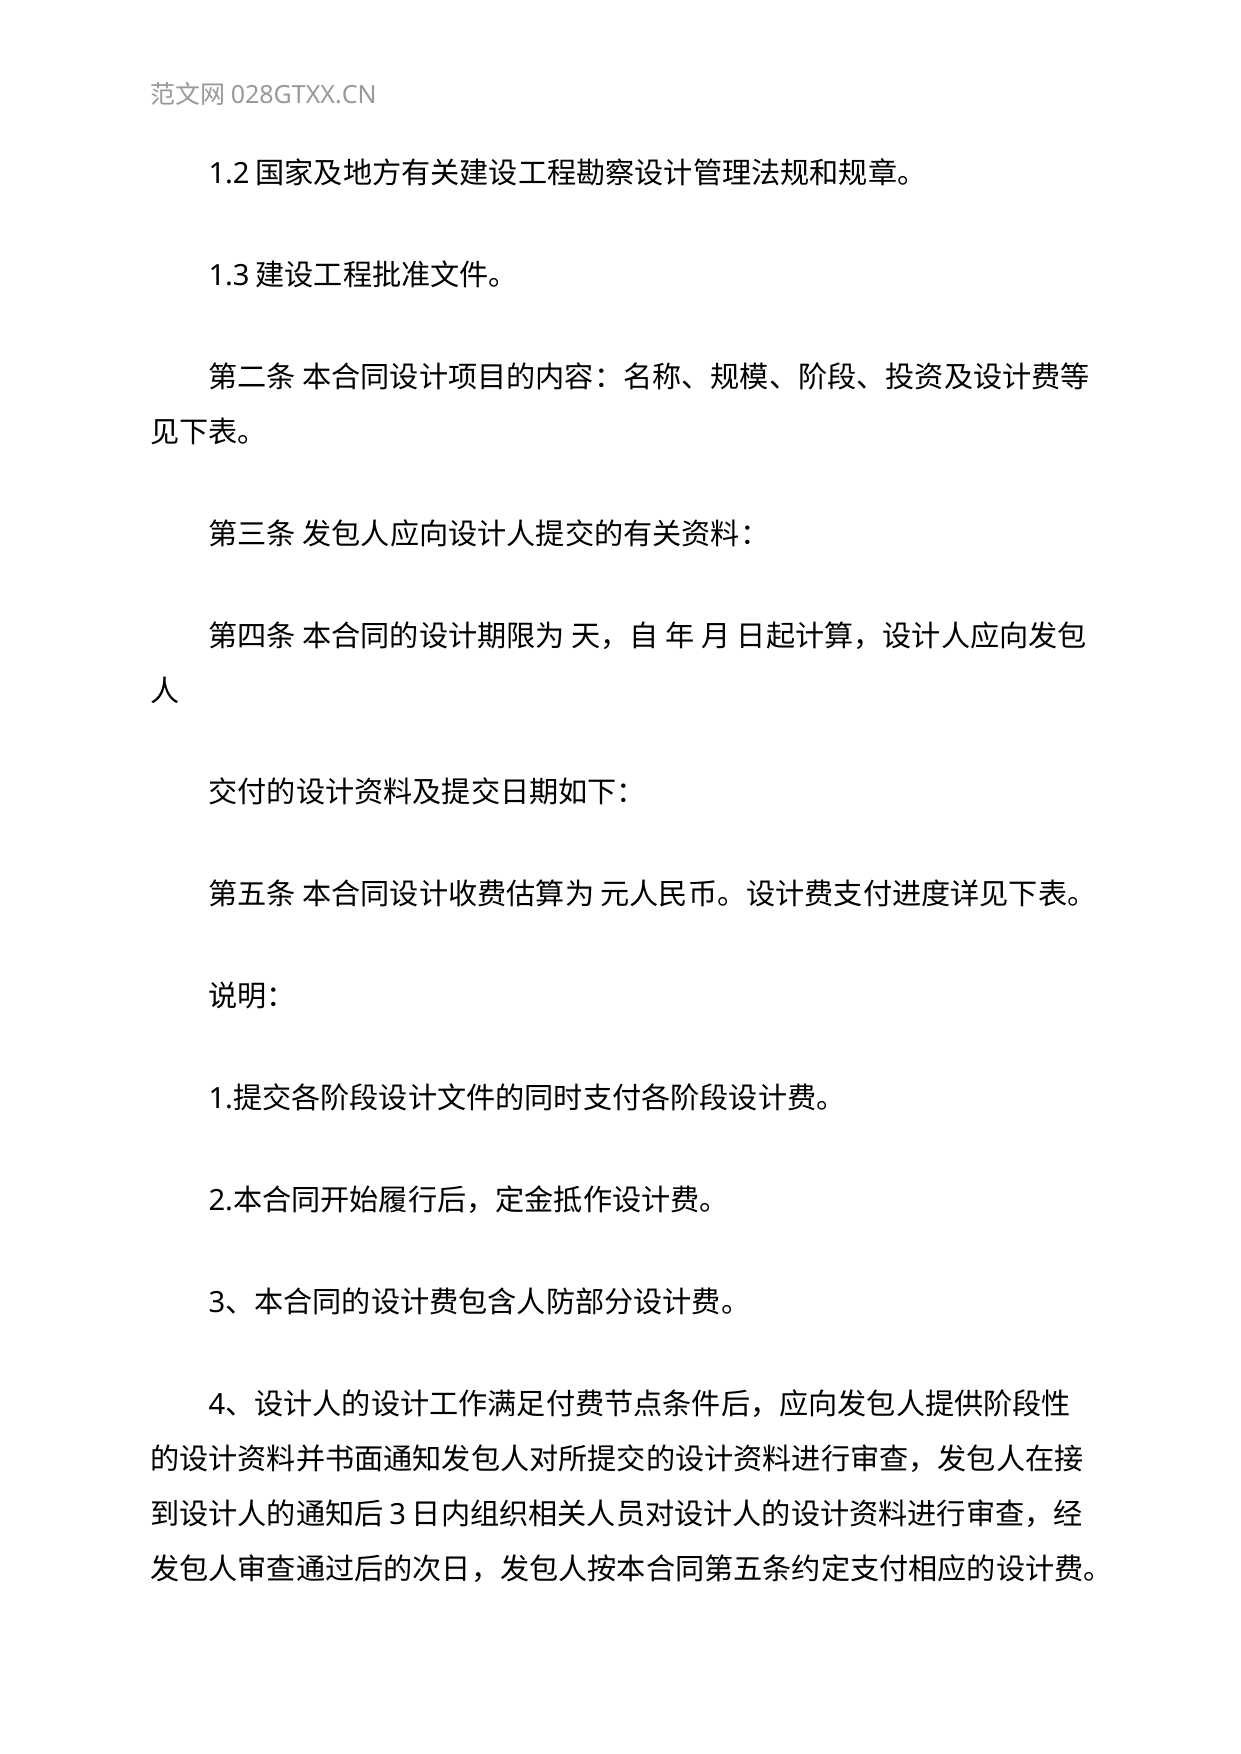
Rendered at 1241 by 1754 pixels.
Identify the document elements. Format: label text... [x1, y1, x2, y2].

text 1.提交各阶段设计文件的同时支付各阶段设计费。 [150, 1074, 1090, 1117]
text 第二条 本合同设计项目的内容：名称、规模、阶段、投资及设计费等见下表。 [150, 354, 1090, 451]
text 交付的设计资料及提交日期如下： [150, 769, 1090, 811]
text 1.3建设工程批准文件。 [150, 252, 1090, 294]
text 1.2国家及地方有关建设工程勘察设计管理法规和规章。 [150, 150, 1090, 192]
text 第四条 本合同的设计期限为 天，自 年 月 日起计算，设计人应向发包人 [150, 612, 1090, 709]
text 2.本合同开始履行后，定金抵作设计费。 [150, 1176, 1090, 1219]
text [150, 1380, 1090, 1587]
text 第三条 发包人应向设计人提交的有关资料： [150, 511, 1090, 553]
text 说明： [150, 973, 1090, 1015]
text 第五条 本合同设计收费估算为 元人民币。设计费支付进度详见下表。 [150, 871, 1090, 913]
text 3、本合同的设计费包含人防部分设计费。 [150, 1278, 1090, 1321]
